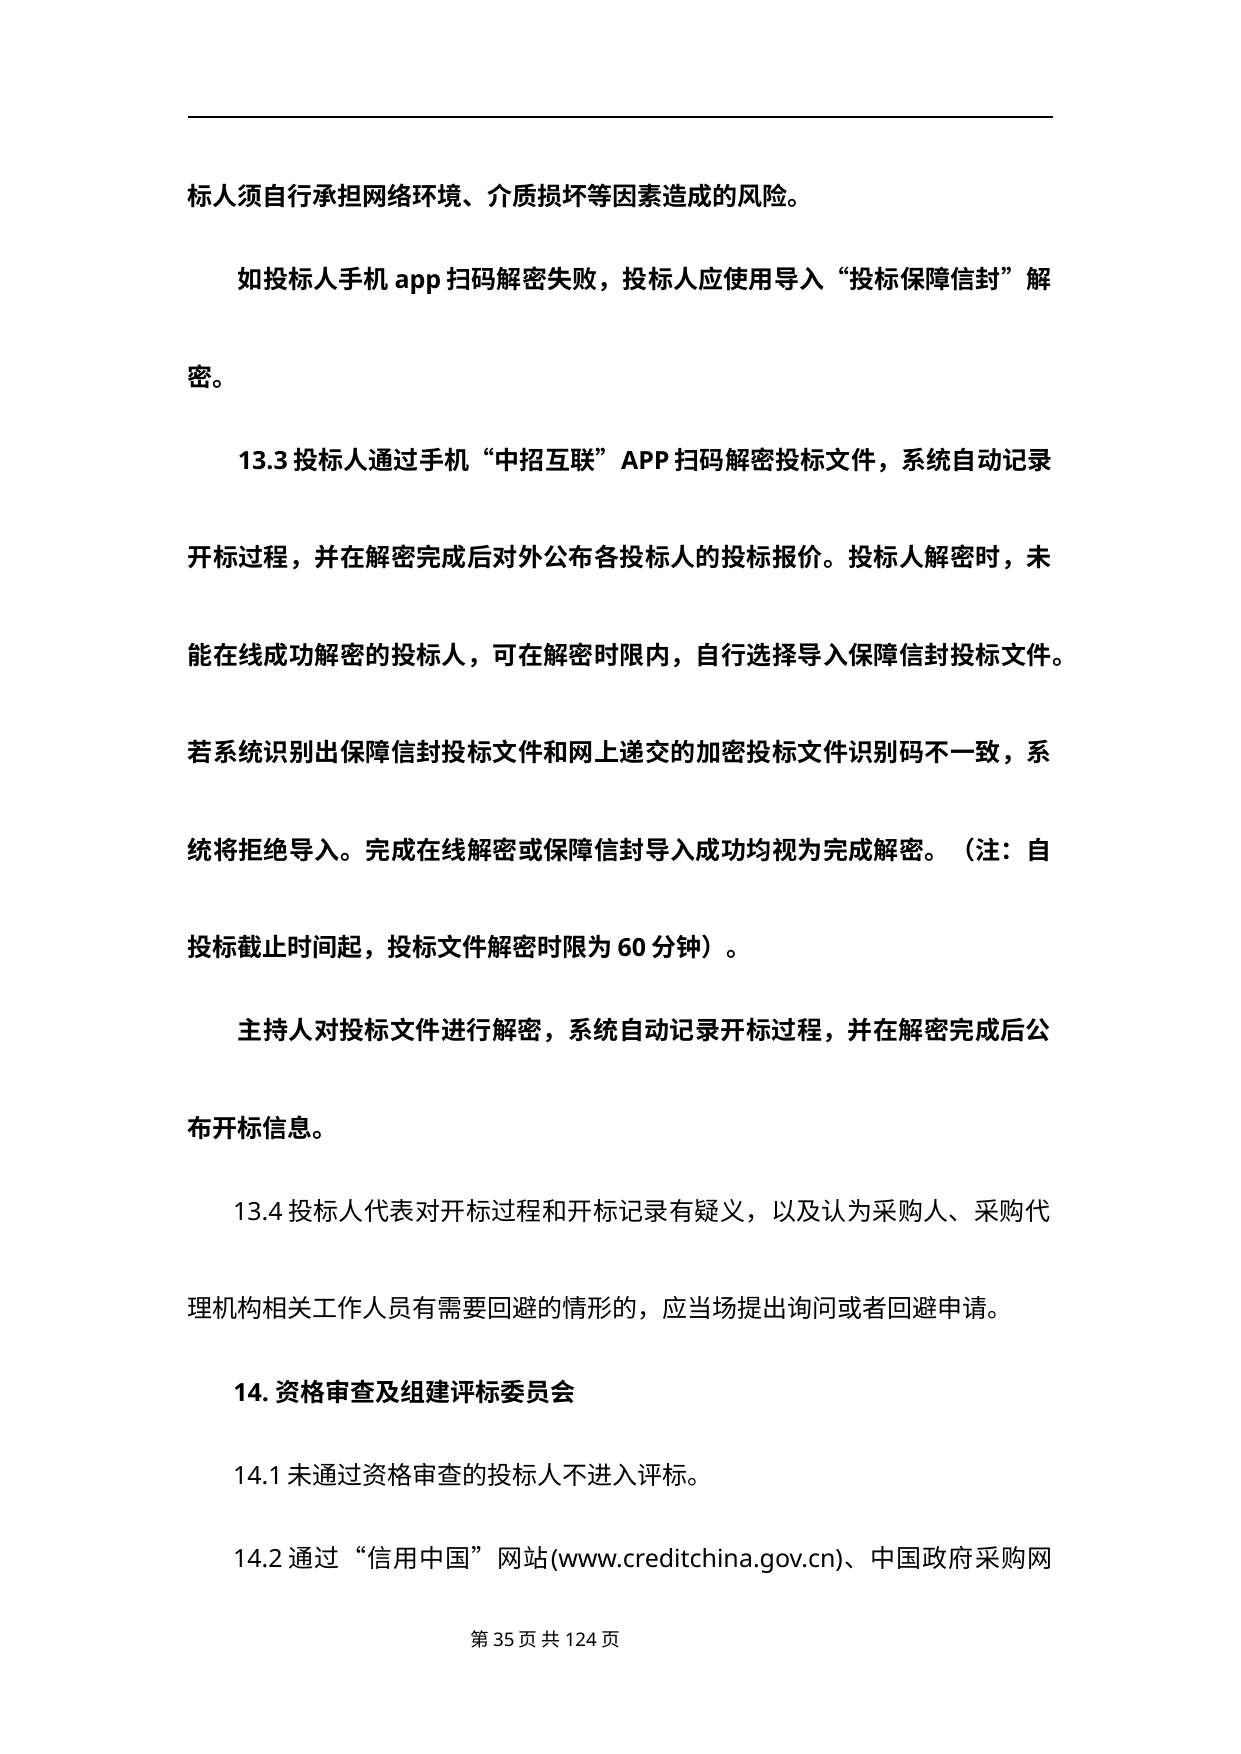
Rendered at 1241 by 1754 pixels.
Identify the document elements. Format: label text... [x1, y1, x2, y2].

text 13.3投标人通过手机“中招互联”APP扫码解密投标文件，系统自动记录开标过程，并在解密完成后对外公布各投标人的投标报价。投标人解密时，未能在线成功解密的投标人，可在解密时限内，自行选择导入保障信封投标文件。若系统识别出保障信封投标文件和网上递交的加密投标文件识别码不一致，系统将拒绝导入。完成在线解密或保障信封导入成功均视为完成解密。（注：自投标截止时间起，投标文件解密时限为60分钟）。 [187, 426, 1053, 978]
text 如投标人手机app扫码解密失败，投标人应使用导入“投标保障信封”解密。 [187, 245, 1053, 408]
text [187, 1524, 1053, 1589]
text 13.4投标人代表对开标过程和开标记录有疑义，以及认为采购人、采购代理机构相关工作人员有需要回避的情形的，应当场提出询问或者回避申请。 [187, 1177, 1053, 1339]
text 14.1未通过资格审查的投标人不进入评标。 [187, 1441, 1053, 1506]
text 主持人对投标文件进行解密，系统自动记录开标过程，并在解密完成后公布开标信息。 [187, 996, 1053, 1159]
list 资格审查及组建评标委员会 [187, 1358, 1053, 1423]
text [187, 162, 1053, 227]
